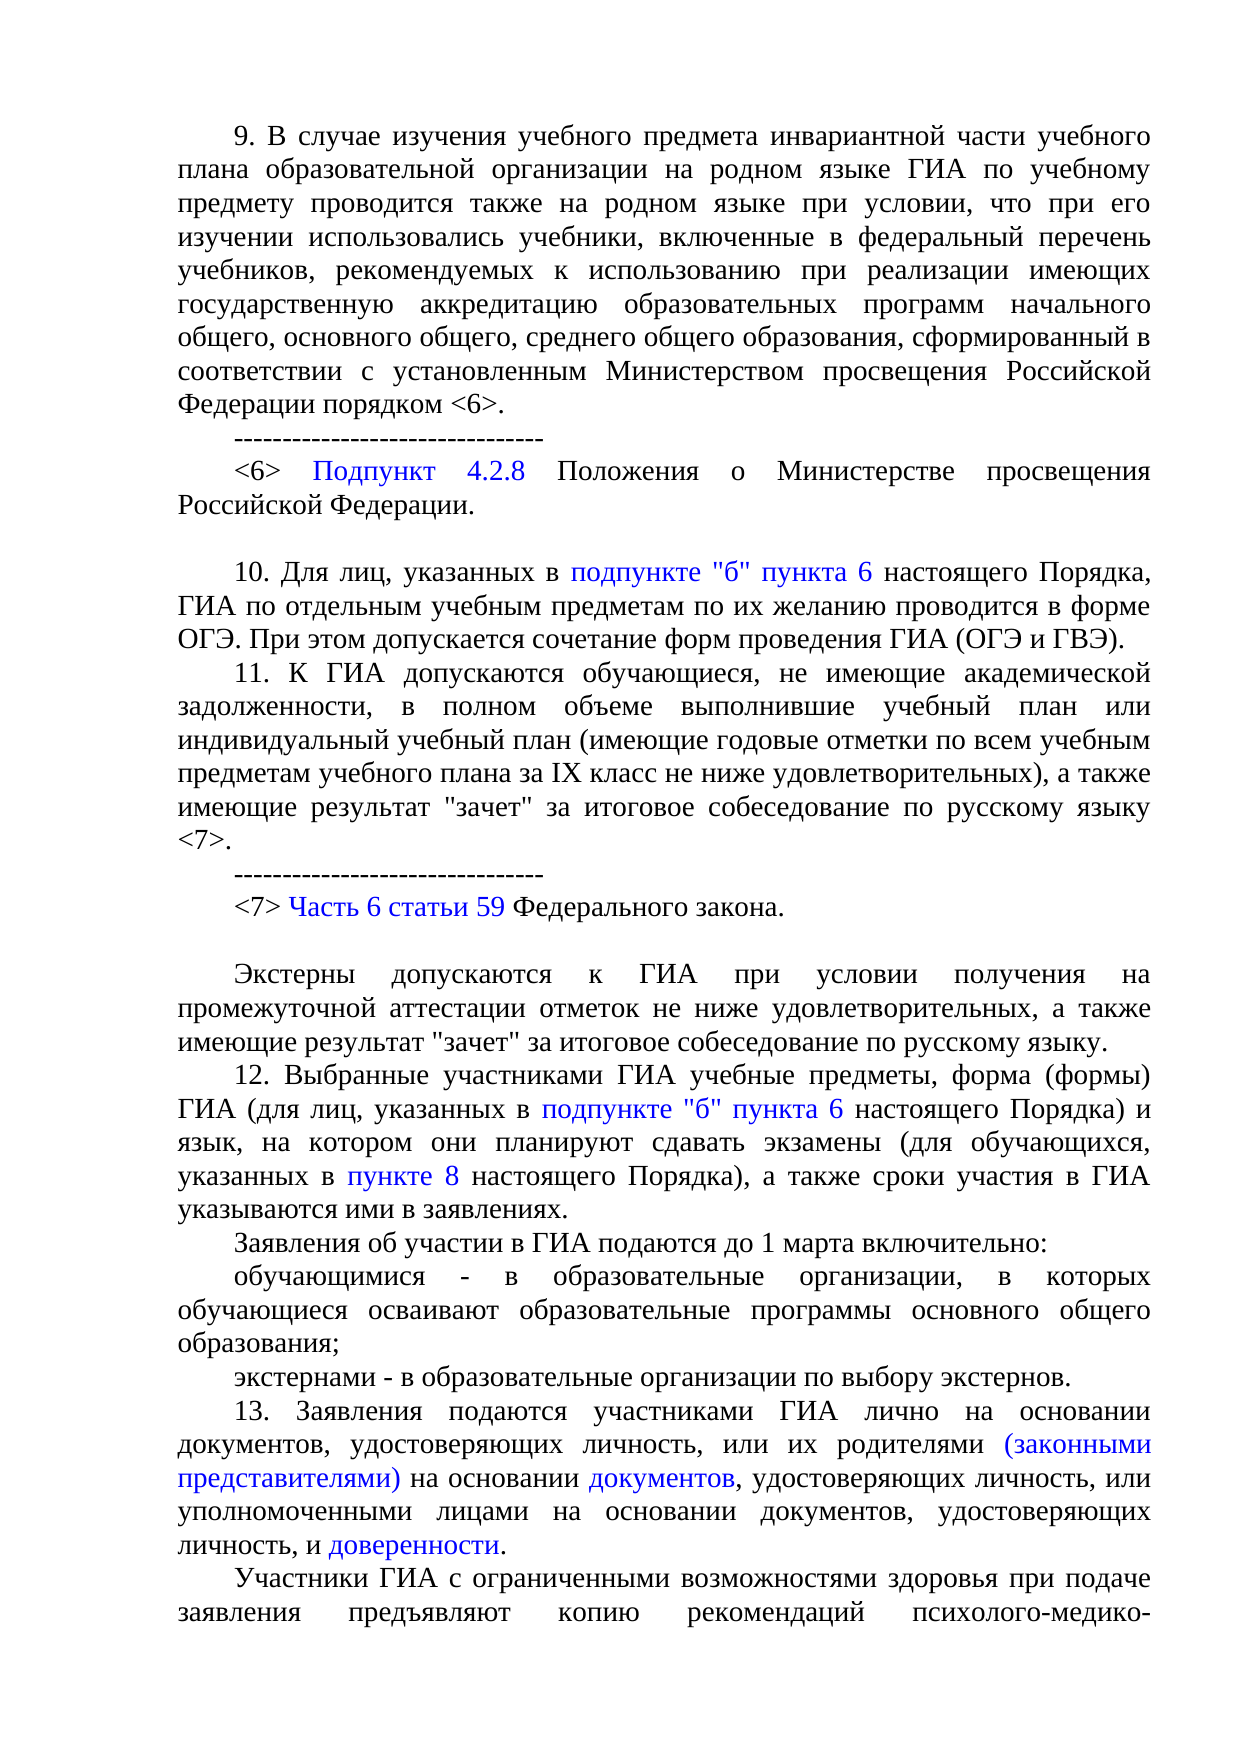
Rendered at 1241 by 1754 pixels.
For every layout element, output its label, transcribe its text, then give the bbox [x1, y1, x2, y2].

text <6> Подпункт 4.2.8 Положения о Министерстве просвещения Российской Федерации. [177, 453, 1152, 521]
text 9. В случае изучения учебного предмета инвариантной части учебного плана образовательной организации на родном языке ГИА по учебному предмету проводится также на родном языке при условии, что при его изучении использовались учебники, включенные в федеральный перечень учебников, рекомендуемых к использованию при реализации имеющих государственную аккредитацию образовательных программ начального общего, основного общего, среднего общего образования, сформированный в соответствии с установленным Министерством просвещения Российской Федерации порядком <6>. [177, 118, 1152, 420]
text 10. Для лиц, указанных в подпункте "б" пункта 6 настоящего Порядка, ГИА по отдельным учебным предметам по их желанию проводится в форме ОГЭ. При этом допускается сочетание форм проведения ГИА (ОГЭ и ГВЭ). [177, 554, 1152, 655]
text Заявления об участии в ГИА подаются до 1 марта включительно: [177, 1225, 1152, 1258]
text 12. Выбранные участниками ГИА учебные предметы, форма (формы) ГИА (для лиц, указанных в подпункте "б" пункта 6 настоящего Порядка) и язык, на котором они планируют сдавать экзамены (для обучающихся, указанных в пункте 8 настоящего Порядка), а также сроки участия в ГИА указываются ими в заявлениях. [177, 1057, 1152, 1225]
text 13. Заявления подаются участниками ГИА лично на основании документов, удостоверяющих личность, или их родителями (законными представителями) на основании документов, удостоверяющих личность, или уполномоченными лицами на основании документов, удостоверяющих личность, и доверенности. [177, 1393, 1152, 1560]
text обучающимися - в образовательные организации, в которых обучающиеся осваивают образовательные программы основного общего образования; [177, 1258, 1152, 1359]
text <7> Часть 6 статьи 59 Федерального закона. [177, 889, 1152, 923]
text -------------------------------- [177, 856, 1152, 889]
text экстернами - в образовательные организации по выбору экстернов. [177, 1359, 1152, 1393]
text 11. К ГИА допускаются обучающиеся, не имеющие академической задолженности, в полном объеме выполнившие учебный план или индивидуальный учебный план (имеющие годовые отметки по всем учебным предметам учебного плана за IX класс не ниже удовлетворительных), а также имеющие результат "зачет" за итоговое собеседование по русскому языку <7>. [177, 655, 1152, 856]
text -------------------------------- [177, 420, 1152, 453]
text Экстерны допускаются к ГИА при условии получения на промежуточной аттестации отметок не ниже удовлетворительных, а также имеющие результат "зачет" за итоговое собеседование по русскому языку. [177, 957, 1152, 1057]
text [177, 1560, 1152, 1627]
